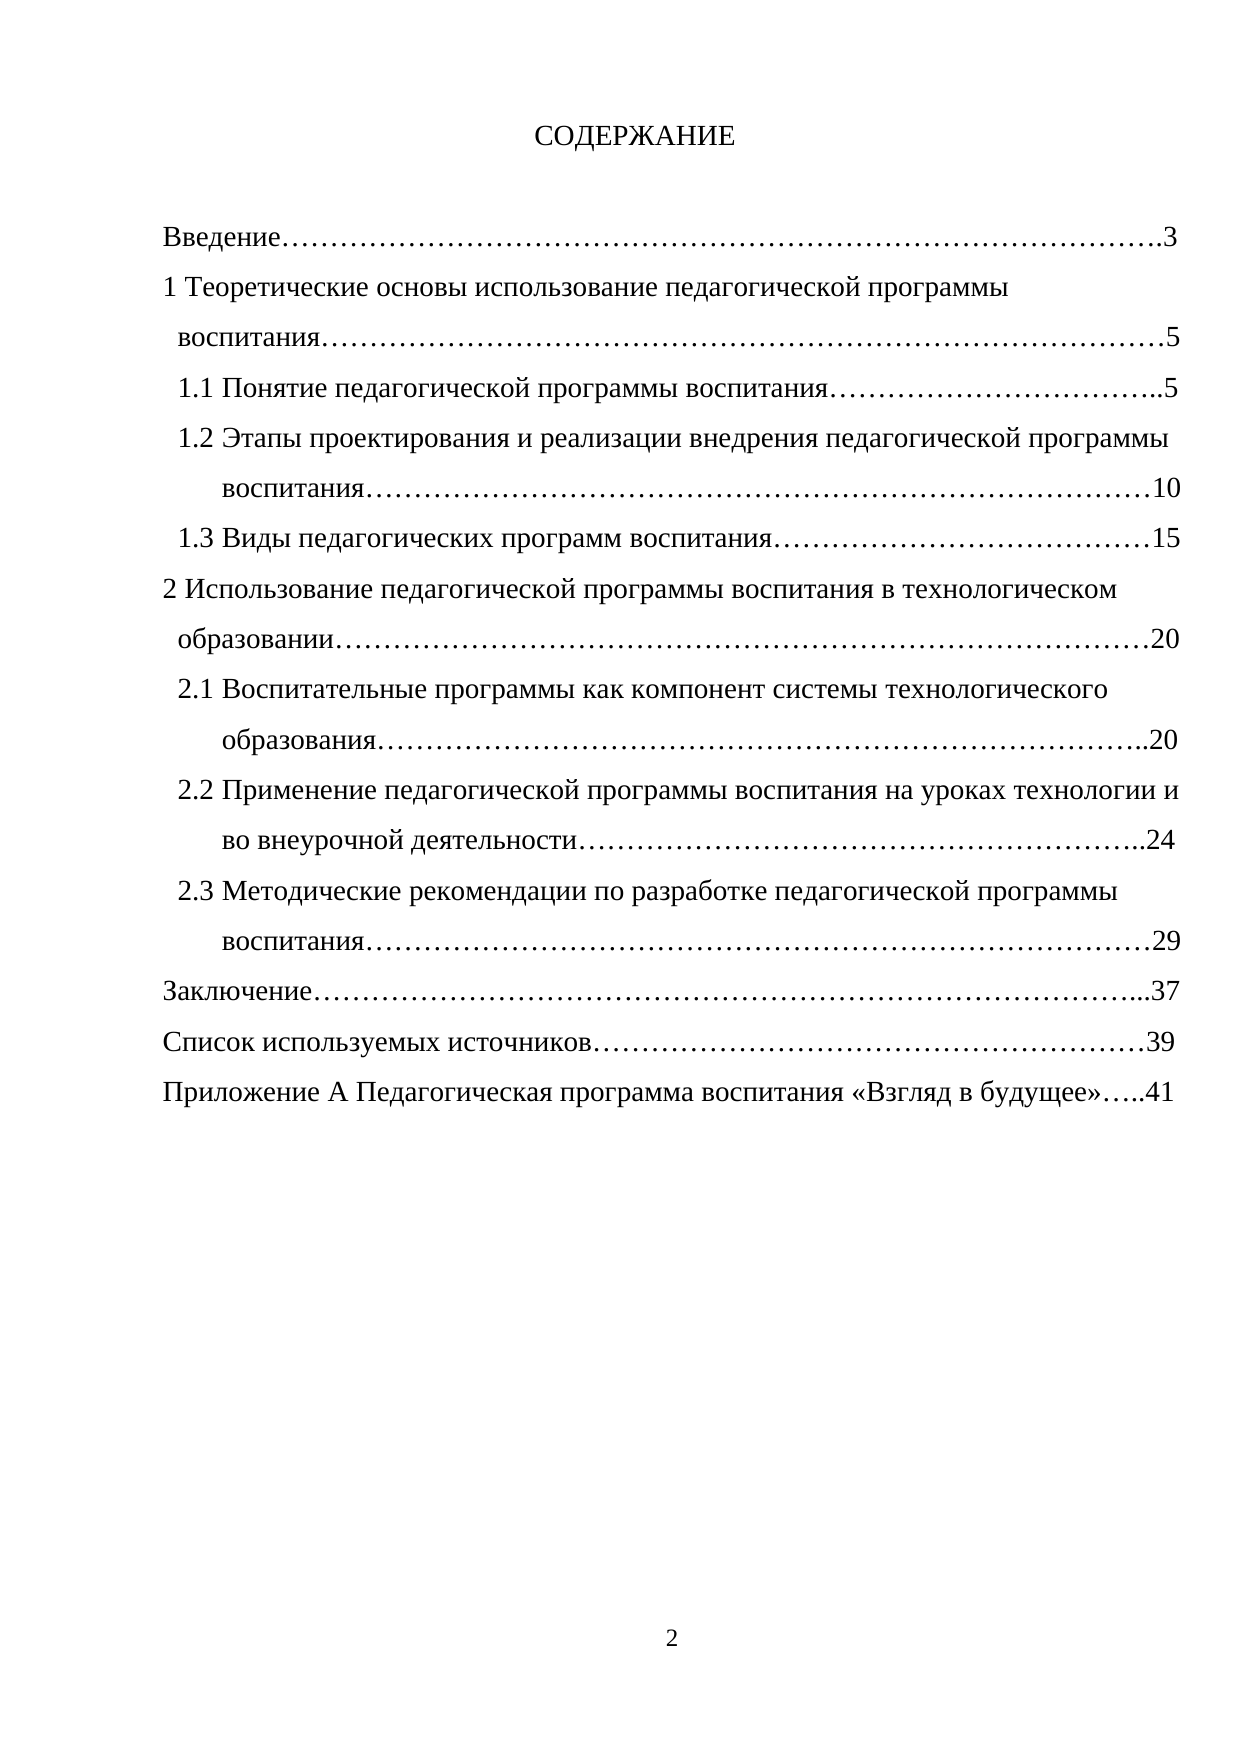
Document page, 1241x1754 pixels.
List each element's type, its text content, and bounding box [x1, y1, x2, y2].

list Виды педагогических программ воспитания…………………………………15 [162, 521, 1181, 554]
text Список используемых источников…………………………………………………39 [162, 1024, 1181, 1057]
list Методические рекомендации по разработке педагогической программы воспитания………………………………………………………………………29 [177, 873, 1181, 957]
text Введение……………………………………………………………………………….3 [162, 219, 1181, 252]
text Заключение…………………………………………………………………………...37 [162, 973, 1181, 1007]
list Этапы проектирования и реализации внедрения педагогической программы воспитания………………………………………………………………………10 [177, 420, 1181, 504]
text Приложение А Педагогическая программа воспитания «Взгляд в будущее»…..41 [162, 1074, 1181, 1108]
list Применение педагогической программы воспитания на уроках технологии и во внеурочной деятельности…………………………………………………..24 [177, 772, 1181, 856]
text 1 Теоретические основы использование педагогической программы воспитания……………………………………………………………………………5 [162, 269, 1181, 353]
list Понятие педагогической программы воспитания……………………………..5 [162, 370, 1181, 403]
text 2 Использование педагогической программы воспитания в технологическом образовании…………………………………………………………………………20 [162, 571, 1181, 655]
text СОДЕРЖАНИЕ [89, 118, 1181, 152]
list Воспитательные программы как компонент системы технологического образования……………………………………………………………………..20 [177, 672, 1181, 755]
